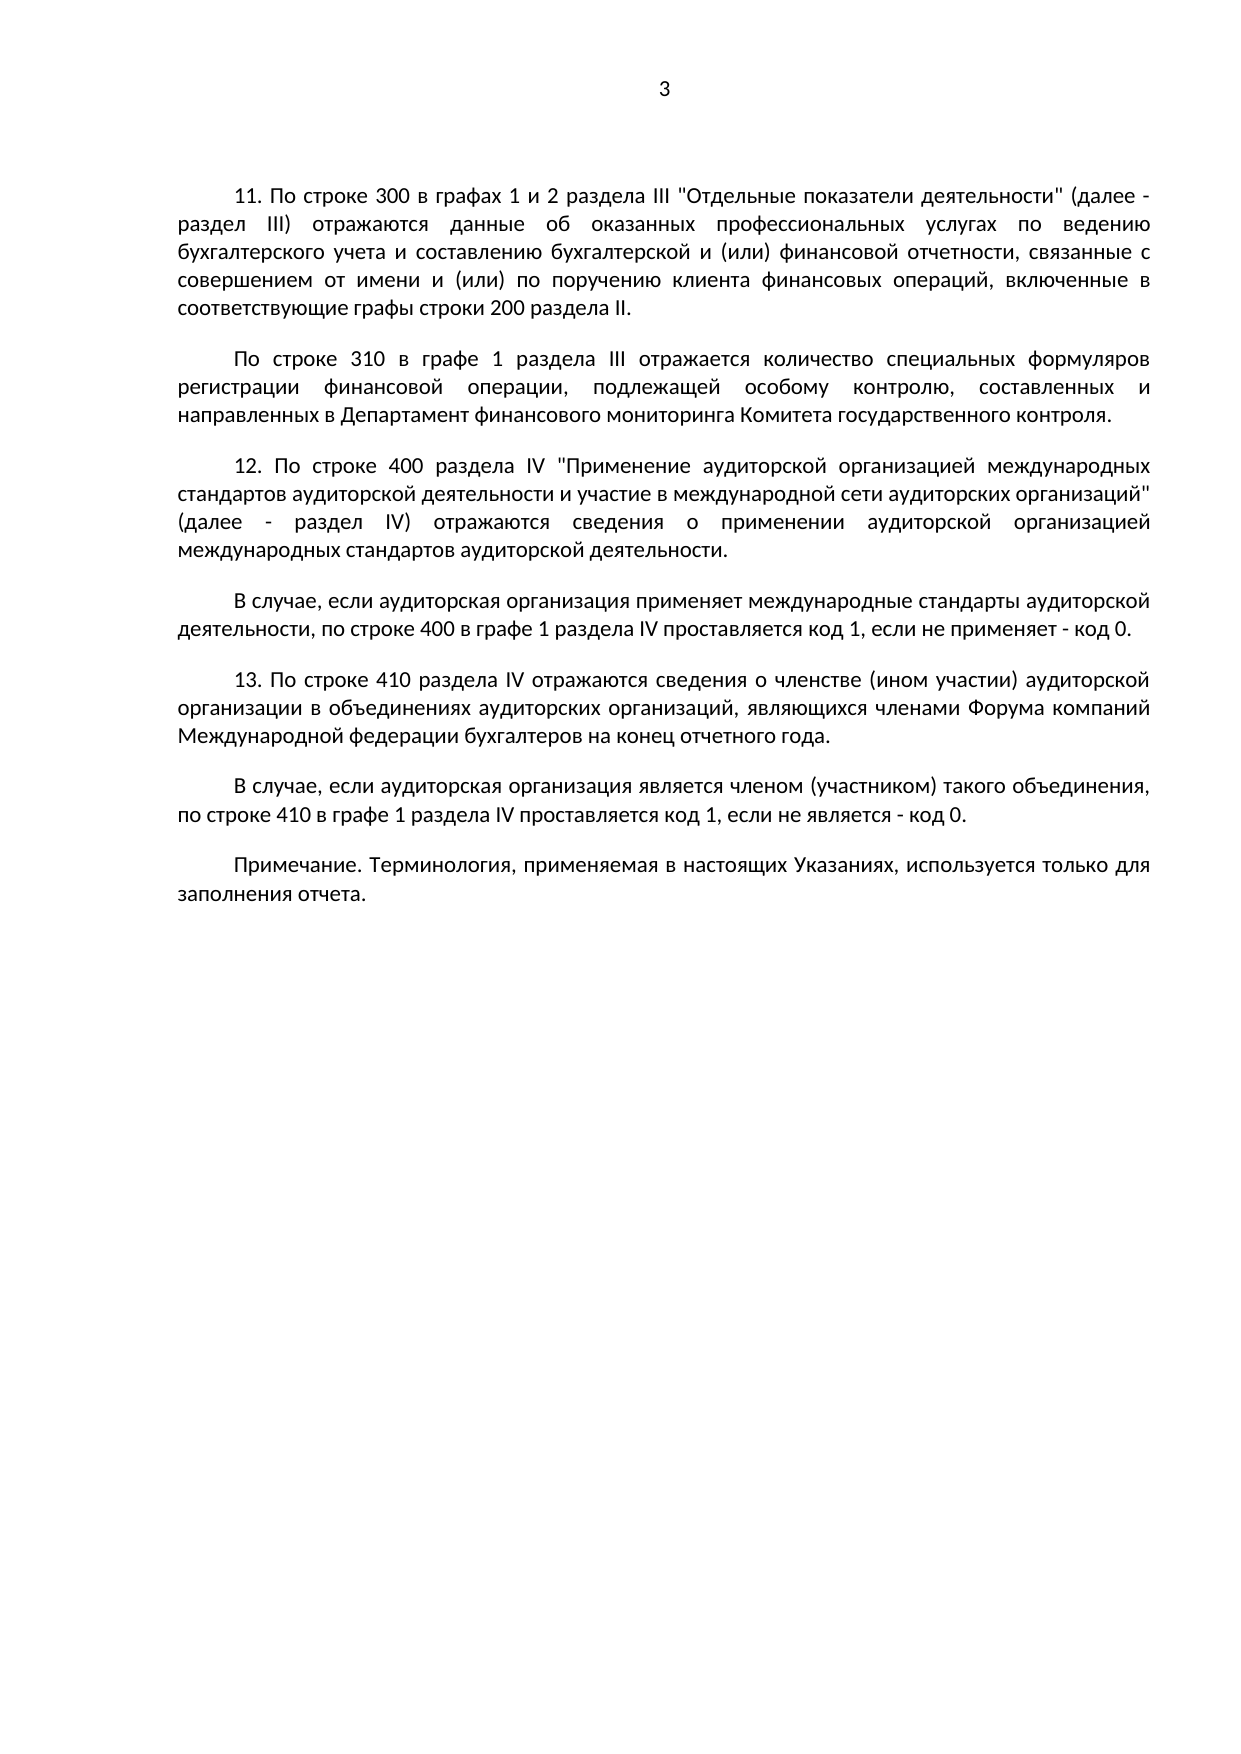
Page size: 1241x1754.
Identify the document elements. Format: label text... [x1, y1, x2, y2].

text 13. По строке 410 раздела IV отражаются сведения о членстве (ином участии) аудиторской организации в объединениях аудиторских организаций, являющихся членами Форума компаний Международной федерации бухгалтеров на конец отчетного года. [177, 665, 1152, 749]
text В случае, если аудиторская организация применяет международные стандарты аудиторской деятельности, по строке 400 в графе 1 раздела IV проставляется код 1, если не применяет - код 0. [177, 586, 1152, 642]
text В случае, если аудиторская организация является членом (участником) такого объединения, по строке 410 в графе 1 раздела IV проставляется код 1, если не является - код 0. [177, 772, 1152, 828]
text 11. По строке 300 в графах 1 и 2 раздела III "Отдельные показатели деятельности" (далее - раздел III) отражаются данные об оказанных профессиональных услугах по ведению бухгалтерского учета и составлению бухгалтерской и (или) финансовой отчетности, связанные с совершением от имени и (или) по поручению клиента финансовых операций, включенные в соответствующие графы строки 200 раздела II. [177, 181, 1152, 321]
text 12. По строке 400 раздела IV "Применение аудиторской организацией международных стандартов аудиторской деятельности и участие в международной сети аудиторских организаций" (далее - раздел IV) отражаются сведения о применении аудиторской организацией международных стандартов аудиторской деятельности. [177, 451, 1152, 563]
text Примечание. Терминология, применяемая в настоящих Указаниях, используется только для заполнения отчета. [177, 851, 1152, 907]
text По строке 310 в графе 1 раздела III отражается количество специальных формуляров регистрации финансовой операции, подлежащей особому контролю, составленных и направленных в Департамент финансового мониторинга Комитета государственного контроля. [177, 344, 1152, 428]
